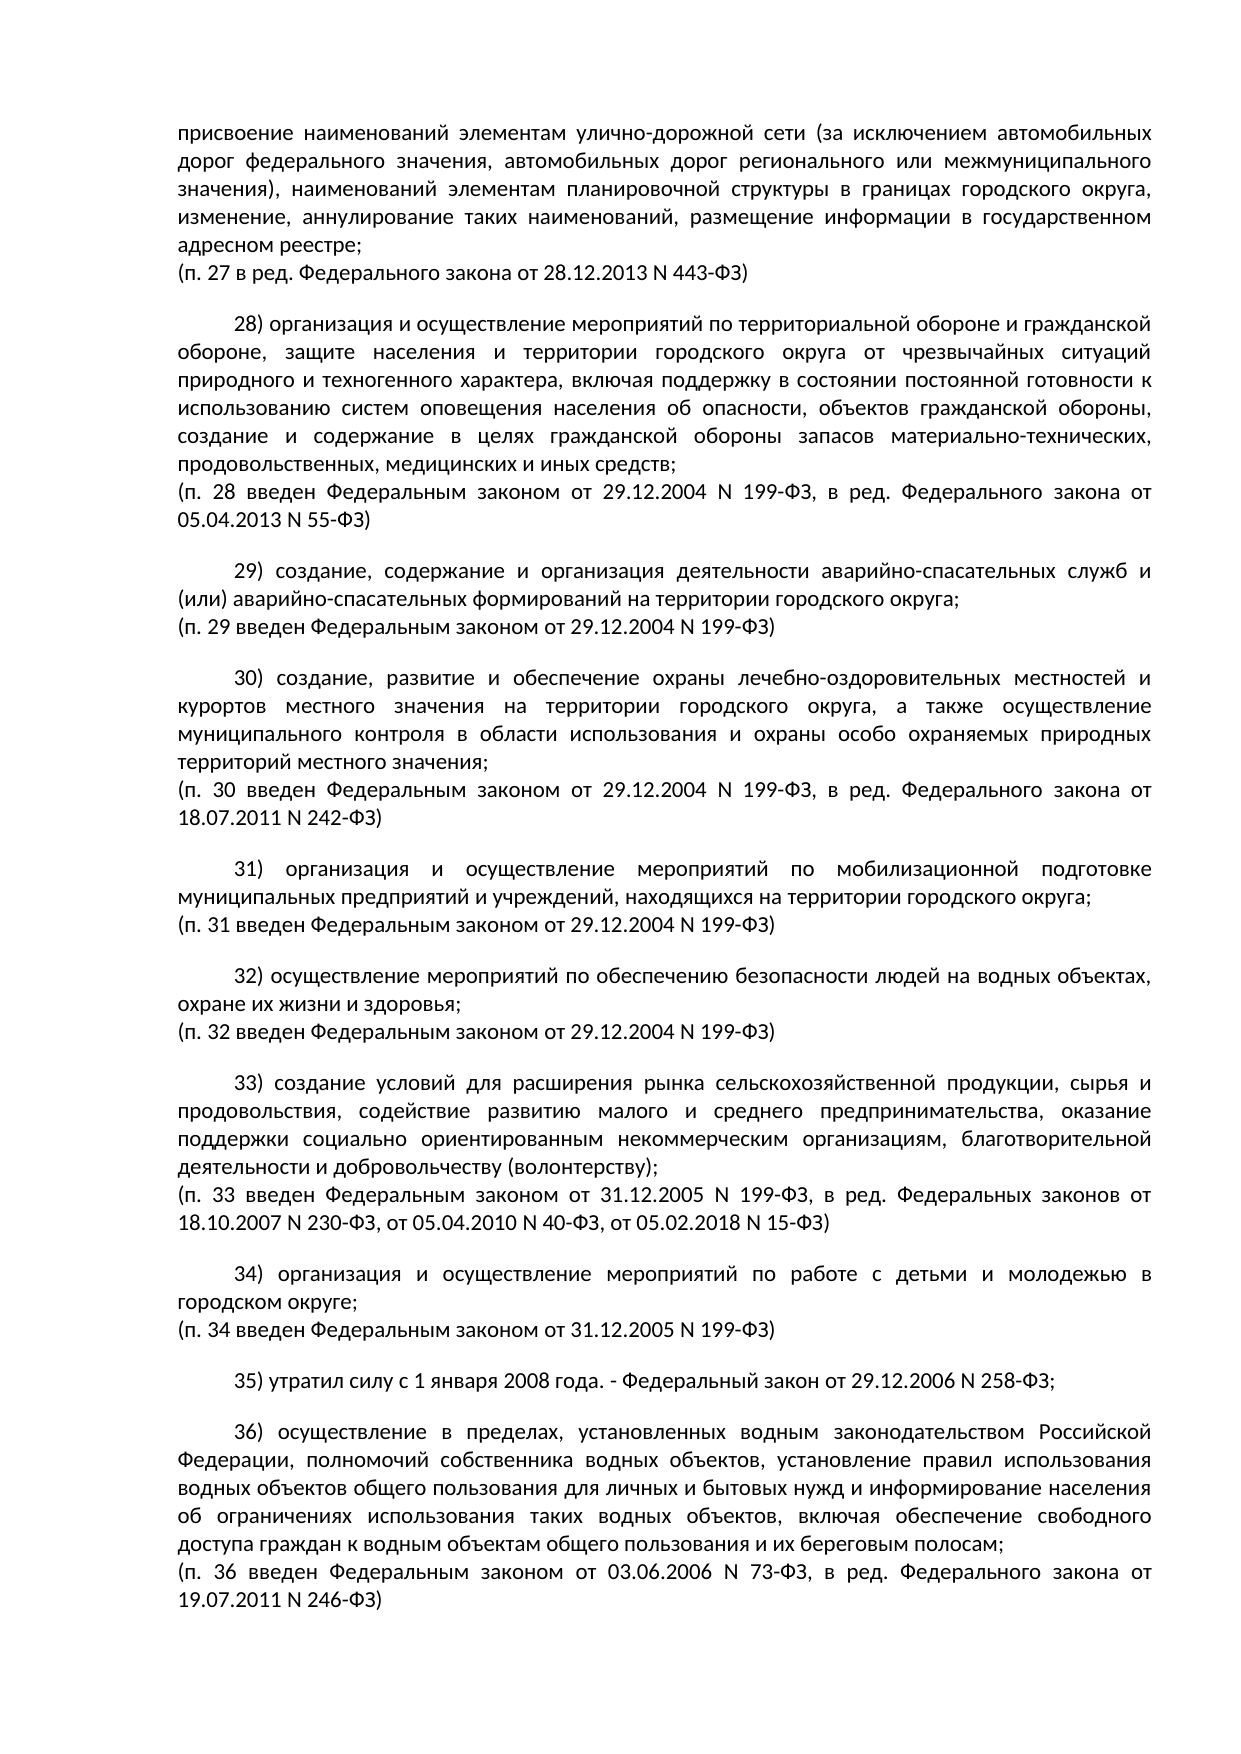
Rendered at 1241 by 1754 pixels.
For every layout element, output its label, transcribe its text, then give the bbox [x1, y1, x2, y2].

text (п. 30 введен Федеральным законом от 29.12.2004 N 199-ФЗ, в ред. Федерального закона от 18.07.2011 N 242-ФЗ) [177, 775, 1152, 831]
text (п. 33 введен Федеральным законом от 31.12.2005 N 199-ФЗ, в ред. Федеральных законов от 18.10.2007 N 230-ФЗ, от 05.04.2010 N 40-ФЗ, от 05.02.2018 N 15-ФЗ) [177, 1180, 1152, 1236]
text 33) создание условий для расширения рынка сельскохозяйственной продукции, сырья и продовольствия, содействие развитию малого и среднего предпринимательства, оказание поддержки социально ориентированным некоммерческим организациям, благотворительной деятельности и добровольчеству (волонтерству); [177, 1068, 1152, 1180]
text 31) организация и осуществление мероприятий по мобилизационной подготовке муниципальных предприятий и учреждений, находящихся на территории городского округа; [177, 854, 1152, 910]
text (п. 29 введен Федеральным законом от 29.12.2004 N 199-ФЗ) [177, 612, 1152, 640]
text 30) создание, развитие и обеспечение охраны лечебно-оздоровительных местностей и курортов местного значения на территории городского округа, а также осуществление муниципального контроля в области использования и охраны особо охраняемых природных территорий местного значения; [177, 663, 1152, 775]
text (п. 31 введен Федеральным законом от 29.12.2004 N 199-ФЗ) [177, 910, 1152, 938]
text 35) утратил силу с 1 января 2008 года. - Федеральный закон от 29.12.2006 N 258-ФЗ; [177, 1366, 1152, 1394]
text 32) осуществление мероприятий по обеспечению безопасности людей на водных объектах, охране их жизни и здоровья; [177, 961, 1152, 1017]
text (п. 32 введен Федеральным законом от 29.12.2004 N 199-ФЗ) [177, 1017, 1152, 1045]
text 29) создание, содержание и организация деятельности аварийно-спасательных служб и (или) аварийно-спасательных формирований на территории городского округа; [177, 556, 1152, 612]
text (п. 36 введен Федеральным законом от 03.06.2006 N 73-ФЗ, в ред. Федерального закона от 19.07.2011 N 246-ФЗ) [177, 1557, 1152, 1613]
text (п. 27 в ред. Федерального закона от 28.12.2013 N 443-ФЗ) [177, 258, 1152, 286]
text 36) осуществление в пределах, установленных водным законодательством Российской Федерации, полномочий собственника водных объектов, установление правил использования водных объектов общего пользования для личных и бытовых нужд и информирование населения об ограничениях использования таких водных объектов, включая обеспечение свободного доступа граждан к водным объектам общего пользования и их береговым полосам; [177, 1417, 1152, 1557]
text 34) организация и осуществление мероприятий по работе с детьми и молодежью в городском округе; [177, 1259, 1152, 1315]
text 28) организация и осуществление мероприятий по территориальной обороне и гражданской обороне, защите населения и территории городского округа от чрезвычайных ситуаций природного и техногенного характера, включая поддержку в состоянии постоянной готовности к использованию систем оповещения населения об опасности, объектов гражданской обороны, создание и содержание в целях гражданской обороны запасов материально-технических, продовольственных, медицинских и иных средств; [177, 309, 1152, 477]
text (п. 28 введен Федеральным законом от 29.12.2004 N 199-ФЗ, в ред. Федерального закона от 05.04.2013 N 55-ФЗ) [177, 477, 1152, 533]
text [177, 118, 1152, 258]
text (п. 34 введен Федеральным законом от 31.12.2005 N 199-ФЗ) [177, 1315, 1152, 1343]
